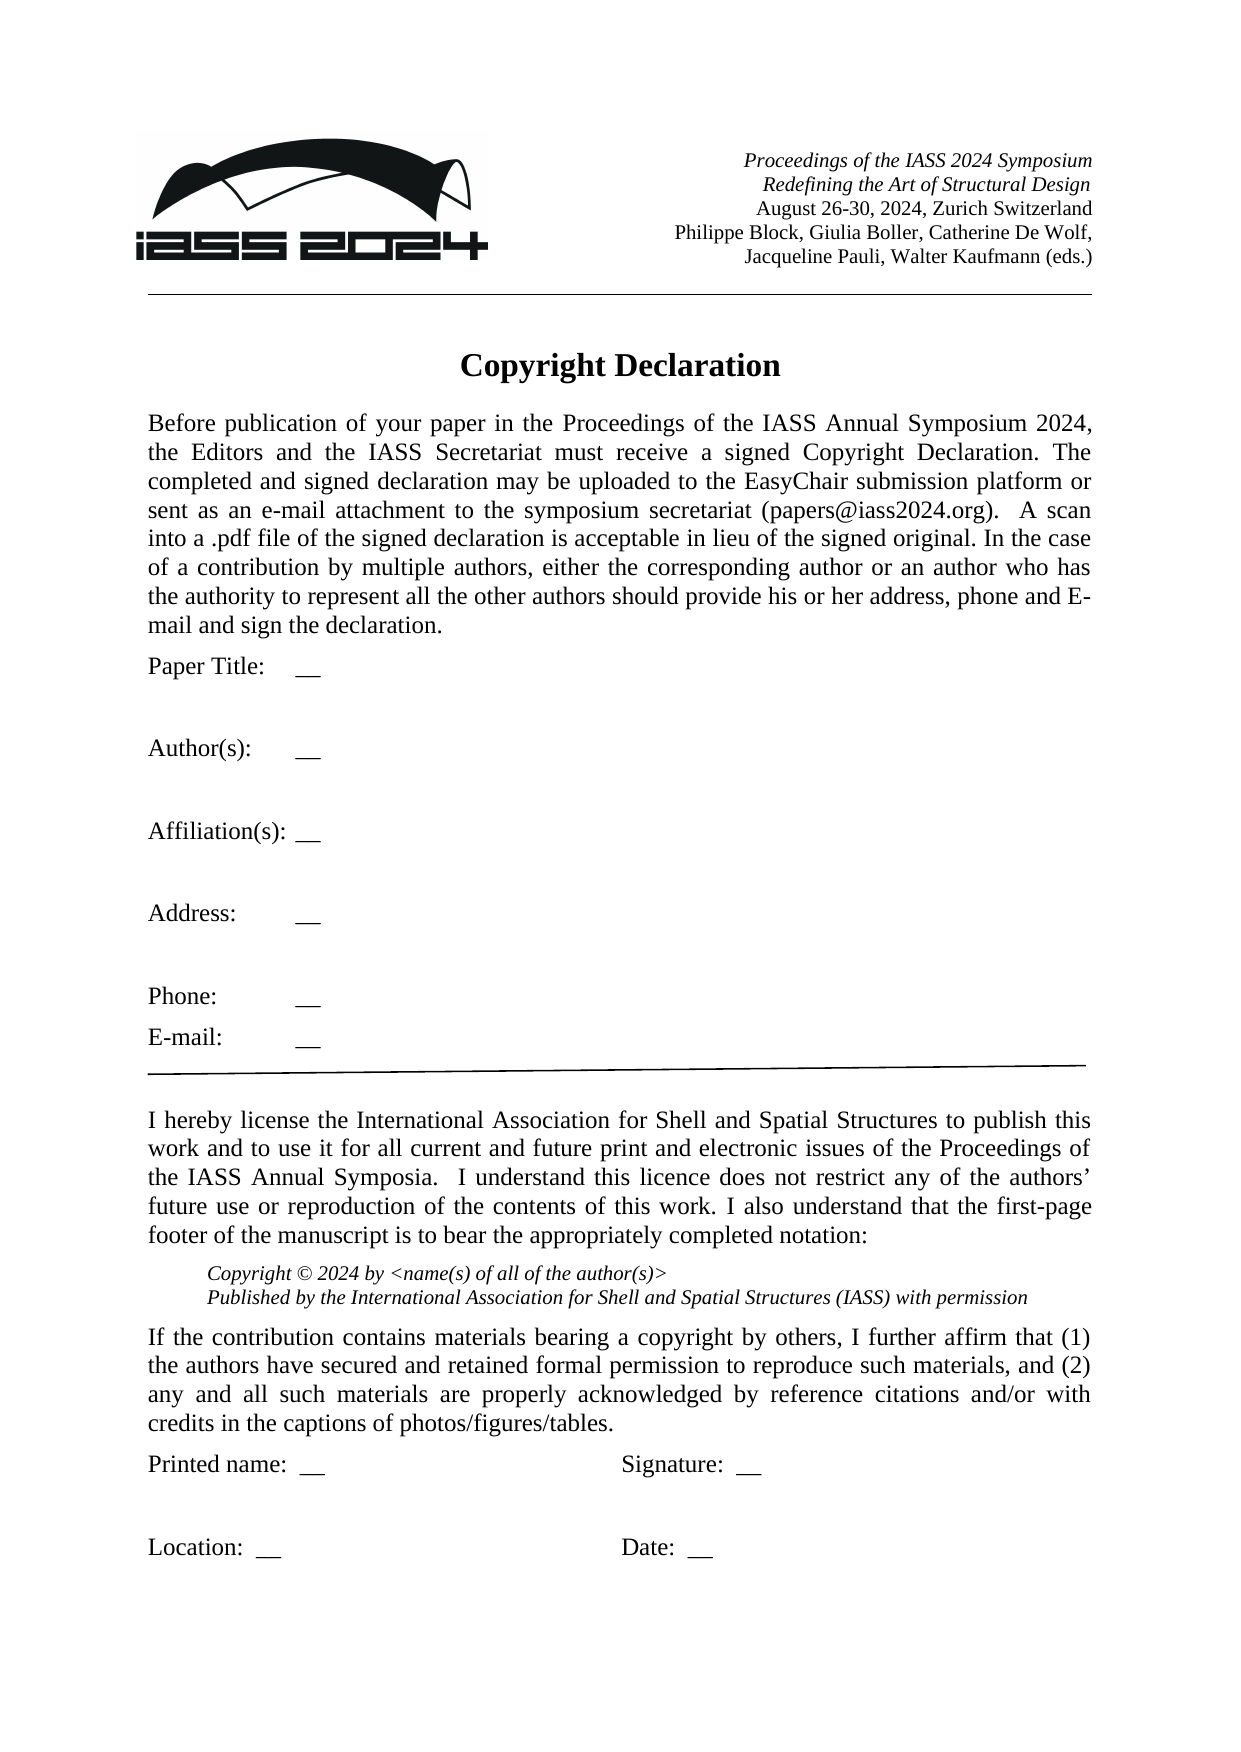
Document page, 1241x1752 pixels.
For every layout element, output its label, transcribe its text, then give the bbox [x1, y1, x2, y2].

text Address: __ [148, 898, 1092, 927]
text Affiliation(s): __ [148, 816, 1092, 845]
picture [136, 130, 488, 260]
text Copyright © 2024 by <name(s) of all of the author(s)> [207, 1261, 1092, 1285]
text Phone: __ [148, 981, 1092, 1010]
text Printed name: __ Signature: __ [148, 1449, 1092, 1478]
text Paper Title: __ [148, 651, 1092, 680]
text Author(s): __ [148, 733, 1092, 762]
text Published by the International Association for Shell and Spatial Structures (IASS) with permission [207, 1285, 1092, 1309]
title Copyright Declaration [148, 345, 1092, 383]
text Location: __ Date: __ [148, 1532, 1092, 1560]
text I hereby license the International Association for Shell and Spatial Structures to publish this work and to use it for all current and future print and electronic issues of the Proceedings of the IASS Annual Symposia. I understand this licence does not restrict any of the authors’ future use or reproduction of the contents of this work. I also understand that the first-page footer of the manuscript is to bear the appropriately completed notation: [148, 1105, 1092, 1248]
text Before publication of your paper in the Proceedings of the IASS Annual Symposium 2024, the Editors and the IASS Secretariat must receive a signed Copyright Declaration. The completed and signed declaration may be uploaded to the EasyChair submission platform or sent as an e-mail attachment to the symposium secretariat (papers@iass2024.org). A scan into a .pdf file of the signed declaration is acceptable in lieu of the signed original. In the case of a contribution by multiple authors, either the corresponding author or an author who has the authority to represent all the other authors should provide his or her address, phone and E-mail and sign the declaration. [148, 408, 1092, 638]
text If the contribution contains materials bearing a copyright by others, I further affirm that (1) the authors have secured and retained formal permission to reproduce such materials, and (2) any and all such materials are properly acknowledged by reference citations and/or with credits in the captions of photos/figures/tables. [148, 1322, 1092, 1437]
text E-mail: __ [148, 1022, 1092, 1051]
